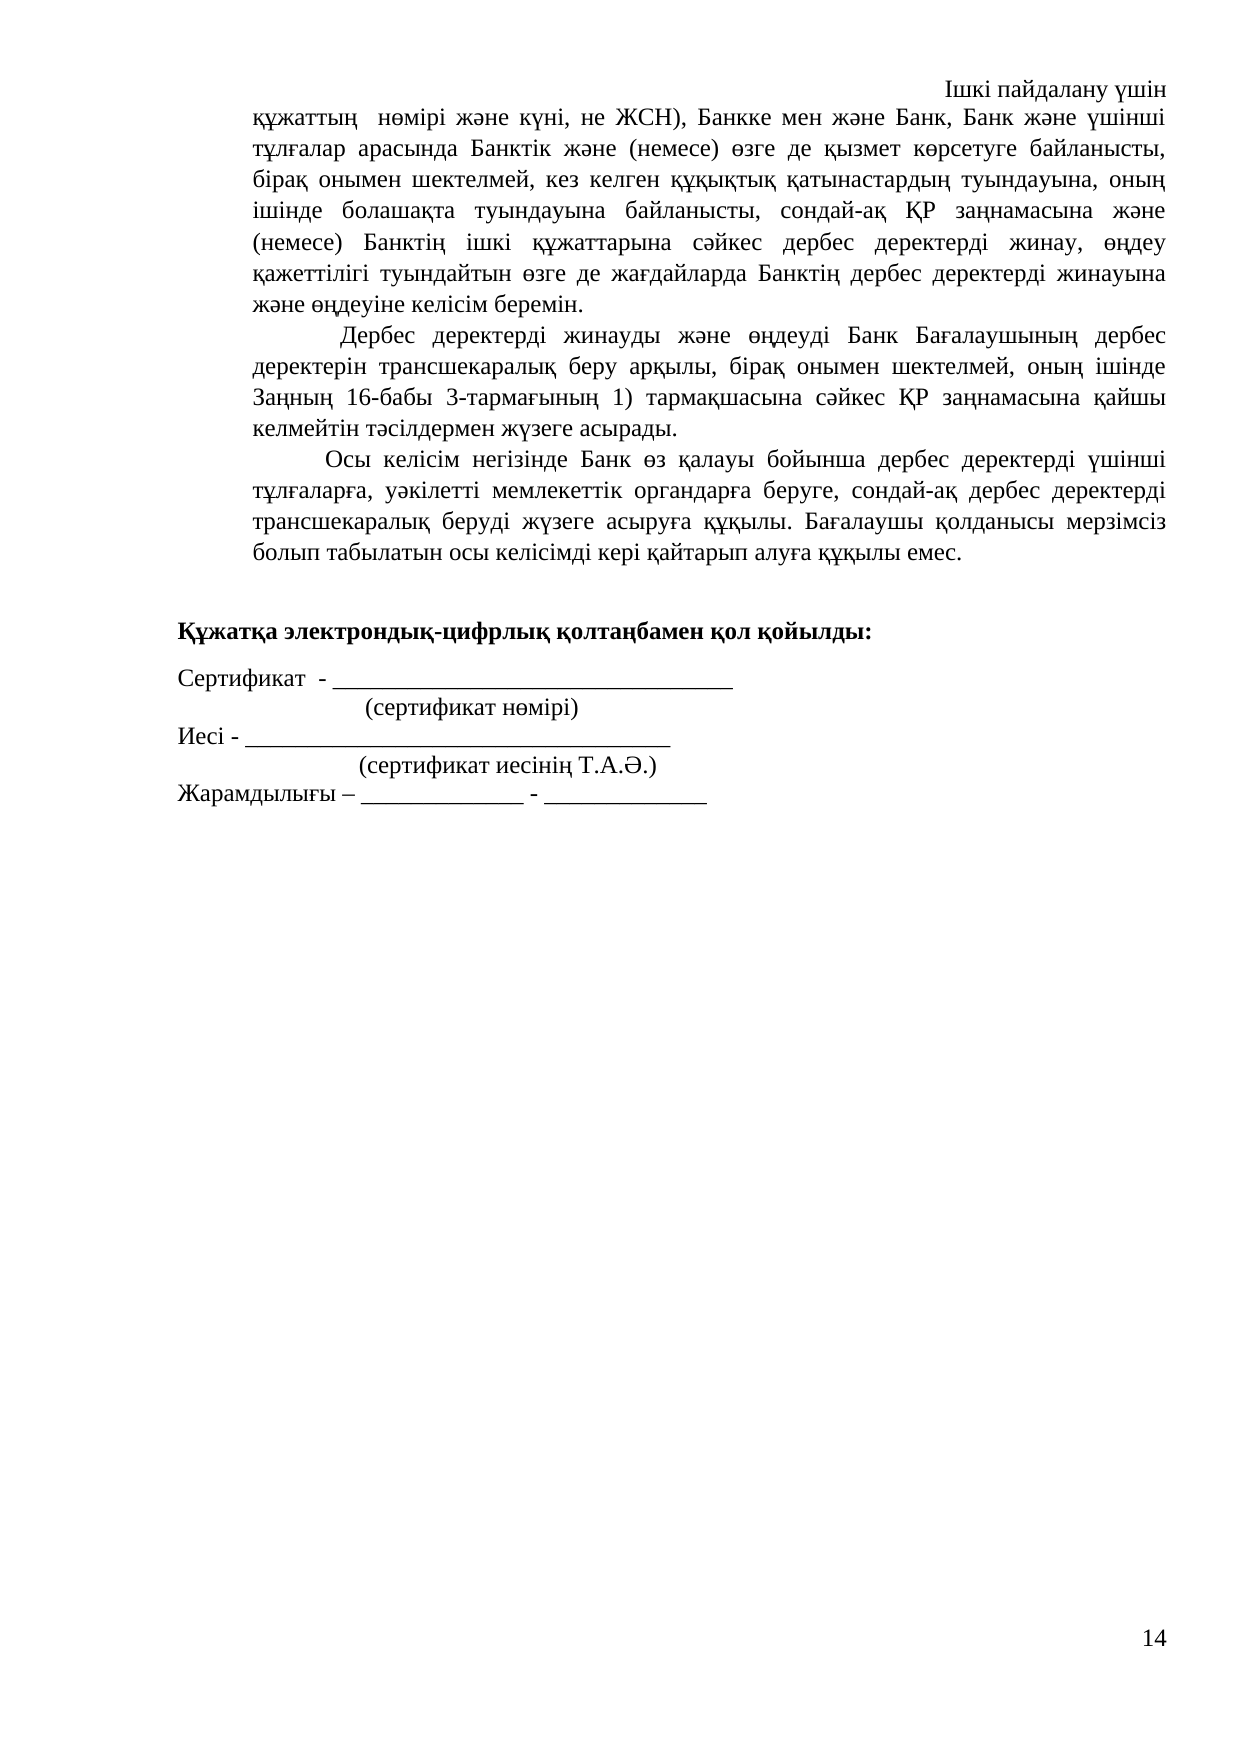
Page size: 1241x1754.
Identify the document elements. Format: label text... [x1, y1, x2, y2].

text Жарамдылығы – _____________ - _____________ [177, 778, 1167, 807]
text Құжатқа электрондық-цифрлық қолтаңбамен қол қойылды: [177, 616, 1167, 644]
text Сертификат - ________________________________ [177, 663, 1167, 692]
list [252, 102, 1167, 317]
text Иесі - __________________________________ [177, 721, 1167, 750]
list Осы келісім негізінде Банк өз қалауы бойынша дербес деректерді үшінші тұлғаларға, уәкілетті мемлекеттік органдарға беруге, сондай-ақ дербес деректерді трансшекаралық беруді жүзеге асыруға құқылы. Бағалаушы қолданысы мерзімсіз болып табылатын осы келісімді кері қайтарып алуға құқылы емес. [252, 444, 1167, 566]
list Дербес деректерді жинауды және өңдеуді Банк Бағалаушының дербес деректерін трансшекаралық беру арқылы, бірақ онымен шектелмей, оның ішінде Заңның 16-бабы 3-тармағының 1) тармақшасына сәйкес ҚР заңнамасына қайшы келмейтін тәсілдермен жүзеге асырады. [252, 320, 1167, 442]
text (сертификат нөмірі) [177, 692, 1167, 721]
text (сертификат иесінің Т.А.Ә.) [177, 750, 1167, 778]
